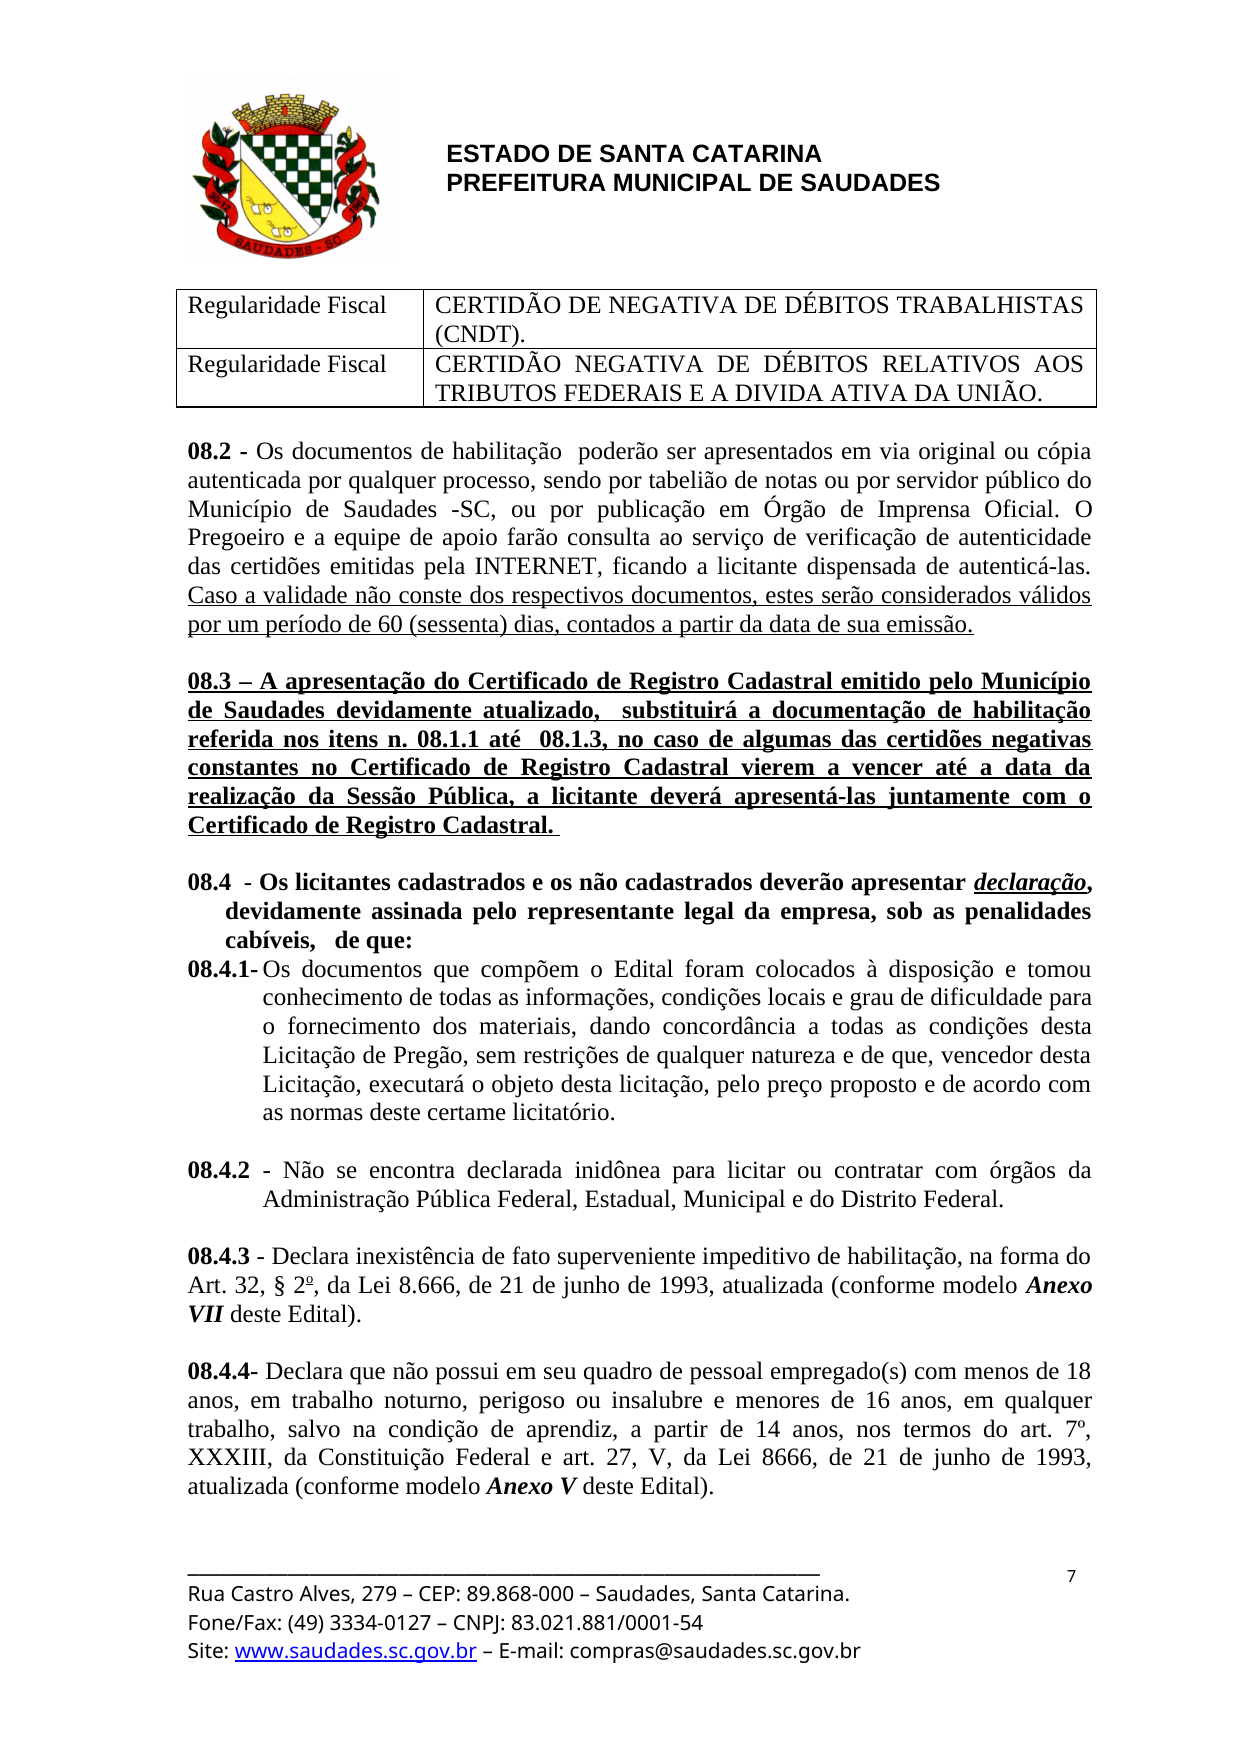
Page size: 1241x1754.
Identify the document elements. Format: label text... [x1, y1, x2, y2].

text 08.3 – A apresentação do Certificado de Registro Cadastral emitido pelo Município de Saudades devidamente atualizado, substituirá a documentação de habilitação referida nos itens n. 08.1.1 até 08.1.3, no caso de algumas das certidões negativas constantes no Certificado de Registro Cadastral vierem a vencer até a data da realização da Sessão Pública, a licitante deverá apresentá-las juntamente com o Certificado de Registro Cadastral. [187, 750, 1093, 839]
table_cell Regularidade Fiscal [177, 349, 423, 406]
list - Não se encontra declarada inidônea para licitar ou contratar com órgãos da Administração Pública Federal, Estadual, Municipal e do Distrito Federal. [187, 1155, 1093, 1212]
text 08.3 – A apresentação do Certificado de Registro Cadastral emitido pelo Município de Saudades devidamente atualizado, substituirá a documentação de habilitação referida nos itens n. 08.1.1 até 08.1.3, no caso de algumas das certidões negativas constantes no Certificado de Registro Cadastral vierem a vencer até a data da realização da Sessão Pública, a licitante deverá apresentá-las juntamente com o Certificado de Registro Cadastral. [187, 666, 1093, 749]
table_cell CERTIDÃO NEGATIVA DE DÉBITOS RELATIVOS AOS TRIBUTOS FEDERAIS E A DIVIDA ATIVA DA UNIÃO. [424, 349, 1096, 406]
table_cell CERTIDÃO DE NEGATIVA DE DÉBITOS TRABALHISTAS (CNDT). [424, 290, 1096, 348]
text 08.2 - Os documentos de habilitação poderão ser apresentados em via original ou cópia autenticada por qualquer processo, sendo por tabelião de notas ou por servidor público do Município de Saudades -SC, ou por publicação em Órgão de Imprensa Oficial. O Pregoeiro e a equipe de apoio farão consulta ao serviço de verificação de autenticidade das certidões emitidas pela INTERNET, ficando a licitante dispensada de autenticá-las. Caso a validade não conste dos respectivos documentos, estes serão considerados válidos por um período de 60 (sessenta) dias, contados a partir da data de sua emissão. [187, 436, 1093, 637]
text 08.4.4- Declara que não possui em seu quadro de pessoal empregado(s) com menos de 18 anos, em trabalho noturno, perigoso ou insalubre e menores de 16 anos, em qualquer trabalho, salvo na condição de aprendiz, a partir de 14 anos, nos termos do art. 7º, XXXIII, da Constituição Federal e art. 27, V, da Lei 8666, de 21 de junho de 1993, atualizada (conforme modelo Anexo V deste Edital). [187, 1356, 1093, 1500]
picture [187, 75, 399, 265]
list - Os licitantes cadastrados e os não cadastrados deverão apresentar declaração, devidamente assinada pelo representante legal da empresa, sob as penalidades cabíveis, de que: [187, 867, 1093, 954]
text 08.4.3 - Declara inexistência de fato superveniente impeditivo de habilitação, na forma do Art. 32, § 2o, da Lei 8.666, de 21 de junho de 1993, atualizada (conforme modelo Anexo VII deste Edital). [187, 1241, 1093, 1327]
table_cell Regularidade Fiscal [177, 290, 423, 348]
list Os documentos que compõem o Edital foram colocados à disposição e tomou conhecimento de todas as informações, condições locais e grau de dificuldade para o fornecimento dos materiais, dando concordância a todas as condições desta Licitação de Pregão, sem restrições de qualquer natureza e de que, vencedor desta Licitação, executará o objeto desta licitação, pelo preço proposto e de acordo com as normas deste certame licitatório. [187, 954, 1093, 1126]
